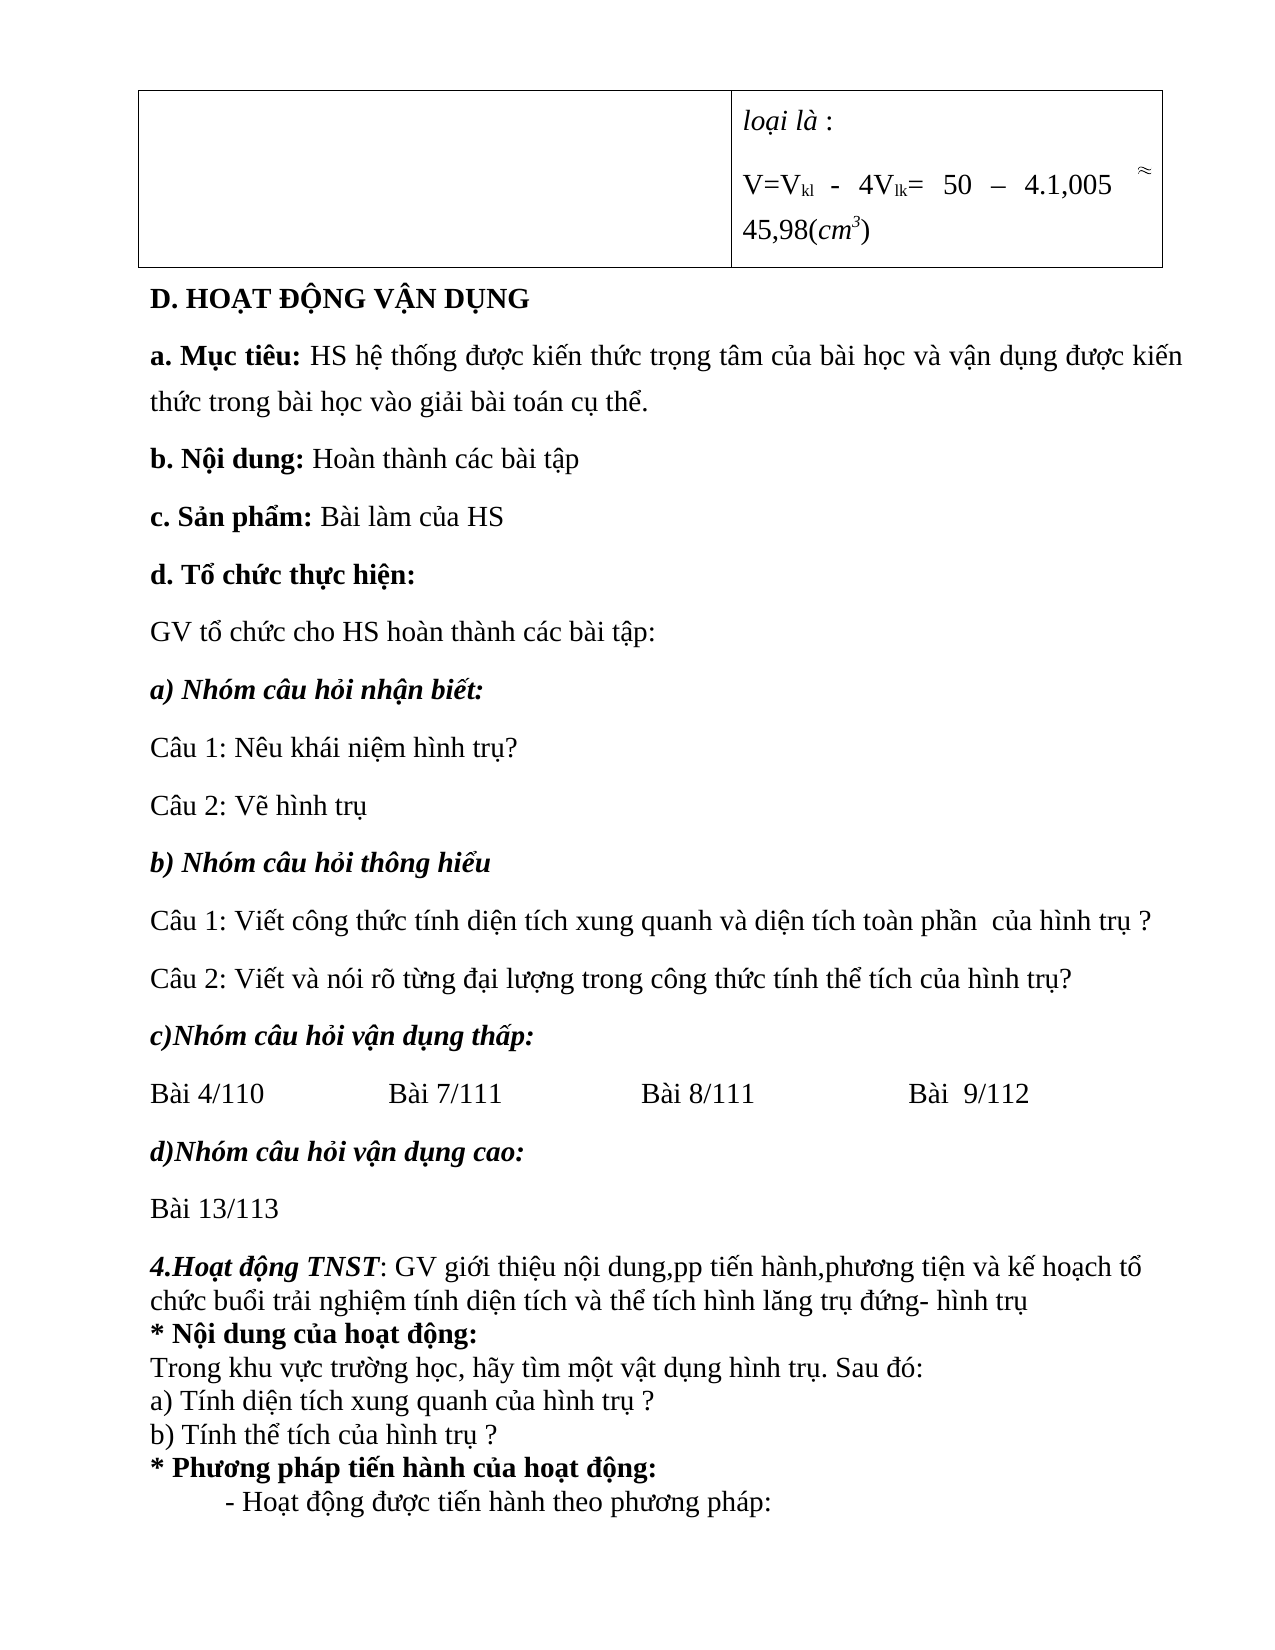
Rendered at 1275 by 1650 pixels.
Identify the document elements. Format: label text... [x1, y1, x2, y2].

text a. Mục tiêu: HS hệ thống được kiến thức trọng tâm của bài học và vận dụng được kiến thức trong bài học vào giải bài toán cụ thể. [150, 338, 1185, 417]
text Câu 2: Vẽ hình trụ [150, 788, 1185, 821]
text b. Nội dung: Hoàn thành các bài tập [150, 441, 1185, 475]
text a) Tính diện tích xung quanh của hình trụ ? [150, 1383, 1185, 1417]
text Trong khu vực trường học, hãy tìm một vật dụng hình trụ. Sau đó: [150, 1350, 1185, 1383]
text D. HOẠT ĐỘNG VẬN DỤNG [150, 281, 1185, 314]
text b) Tính thể tích của hình trụ ? [150, 1417, 1185, 1451]
text d)Nhóm câu hỏi vận dụng cao: [150, 1134, 1185, 1167]
text Câu 1: Viết công thức tính diện tích xung quanh và diện tích toàn phần của hình trụ ? [150, 903, 1185, 937]
text Bài 13/113 [150, 1192, 1185, 1225]
text Câu 2: Viết và nói rõ từng đại lượng trong công thức tính thể tích của hình trụ? [150, 961, 1185, 994]
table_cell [732, 91, 1162, 267]
text c)Nhóm câu hỏi vận dụng thấp: [150, 1018, 1185, 1052]
text - Hoạt động được tiến hành theo phương pháp: [150, 1484, 1185, 1518]
text * Phương pháp tiến hành của hoạt động: [150, 1451, 1185, 1484]
text GV tổ chức cho HS hoàn thành các bài tập: [150, 614, 1185, 648]
text * Nội dung của hoạt động: [150, 1316, 1185, 1350]
text d. Tổ chức thực hiện: [150, 557, 1185, 590]
text c. Sản phẩm: Bài làm của HS [150, 499, 1185, 533]
text Câu 1: Nêu khái niệm hình trụ? [150, 730, 1185, 763]
text b) Nhóm câu hỏi thông hiểu [150, 845, 1185, 879]
text Bài 4/110 Bài 7/111 Bài 8/111 Bài 9/112 [150, 1076, 1185, 1110]
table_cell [139, 91, 731, 267]
text a) Nhóm câu hỏi nhận biết: [150, 672, 1185, 706]
text 4.Hoạt động TNST: GV giới thiệu nội dung,pp tiến hành,phương tiện và kế hoạch tổ chức buổi trải nghiệm tính diện tích và thể tích hình lăng trụ đứng- hình trụ [150, 1249, 1185, 1316]
